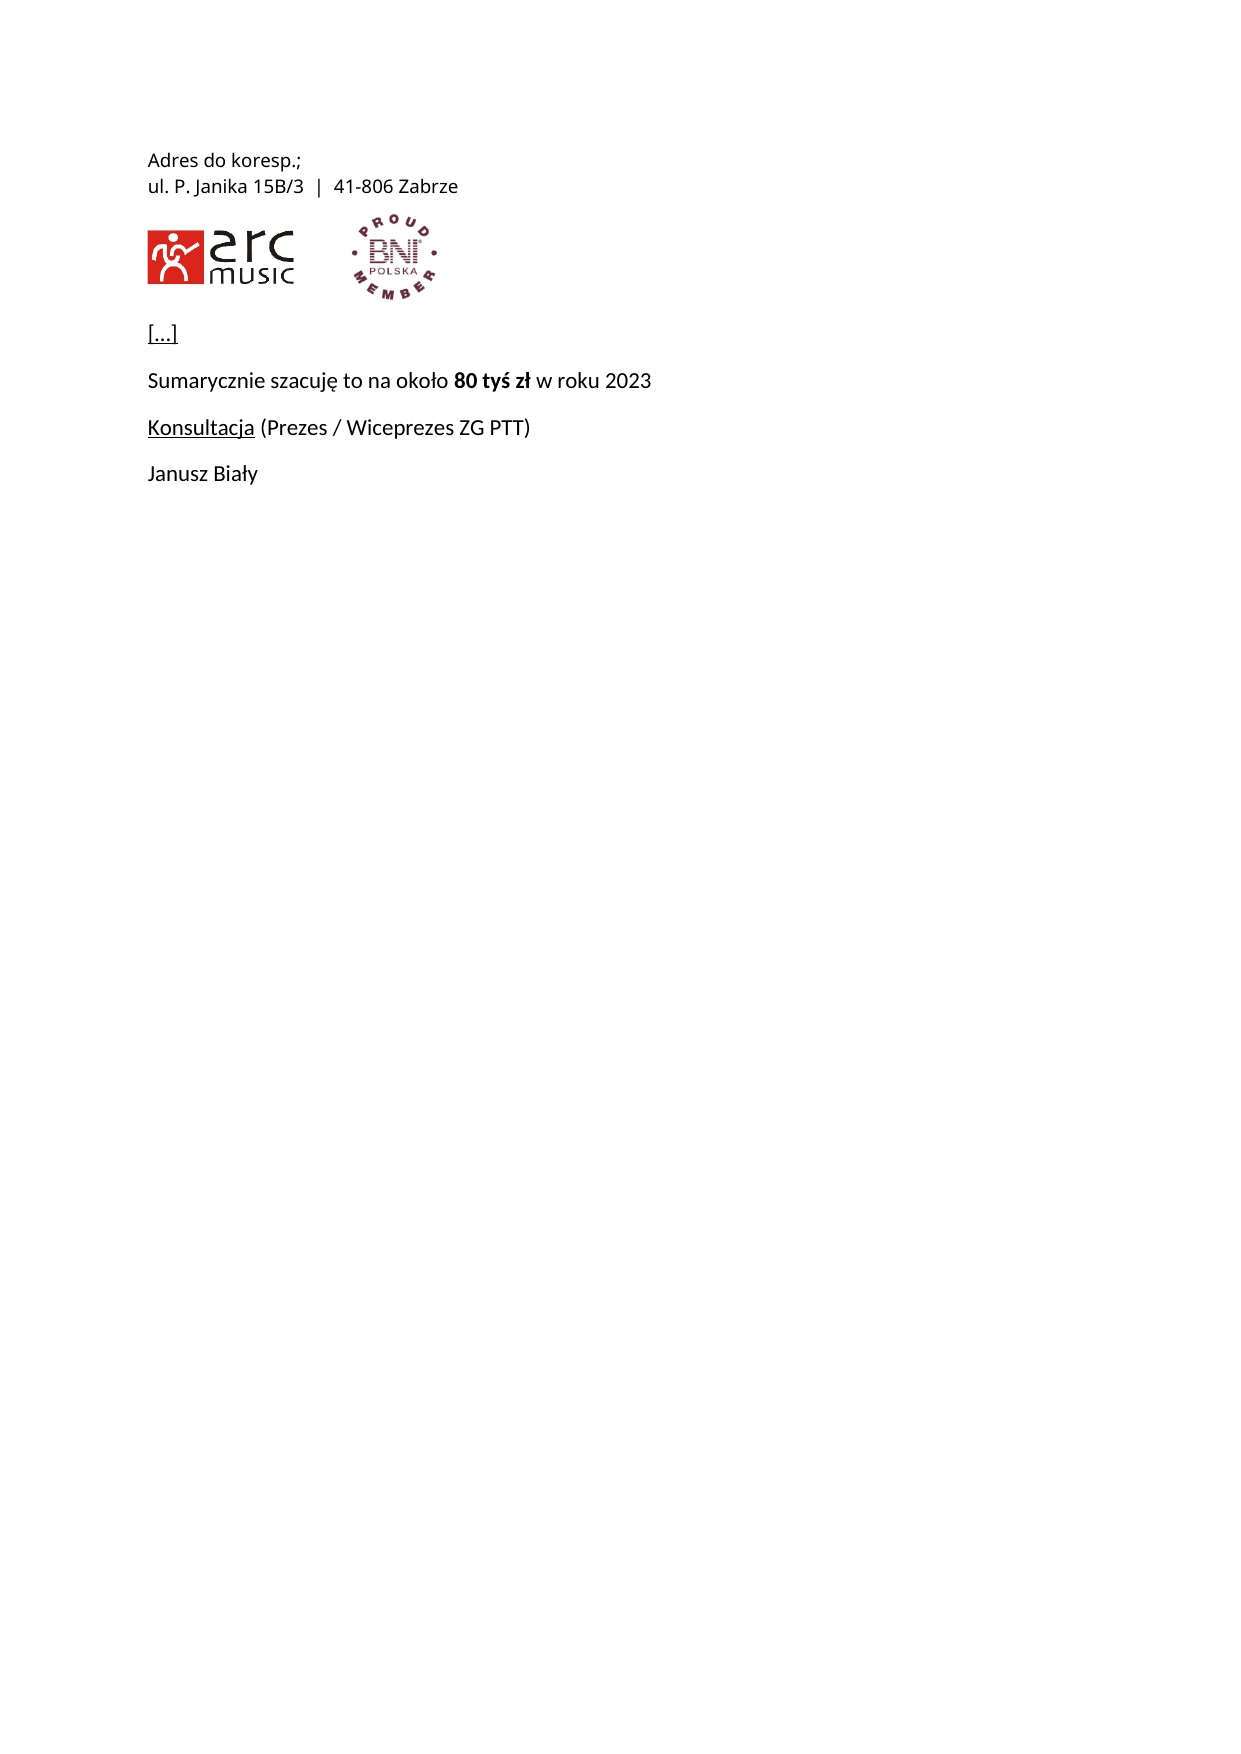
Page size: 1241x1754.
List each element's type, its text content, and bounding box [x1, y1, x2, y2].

text Janusz Biały [148, 459, 1093, 488]
text Sumarycznie szacuję to na około 80 tyś zł w roku 2023 [148, 366, 1093, 394]
text Adres do koresp.; ul. P. Janika 15B/3 | 41-806 Zabrze [148, 148, 1093, 199]
picture [147, 198, 461, 319]
text Konsultacja (Prezes / Wiceprezes ZG PTT) [148, 413, 1093, 441]
text […] [148, 319, 1093, 347]
